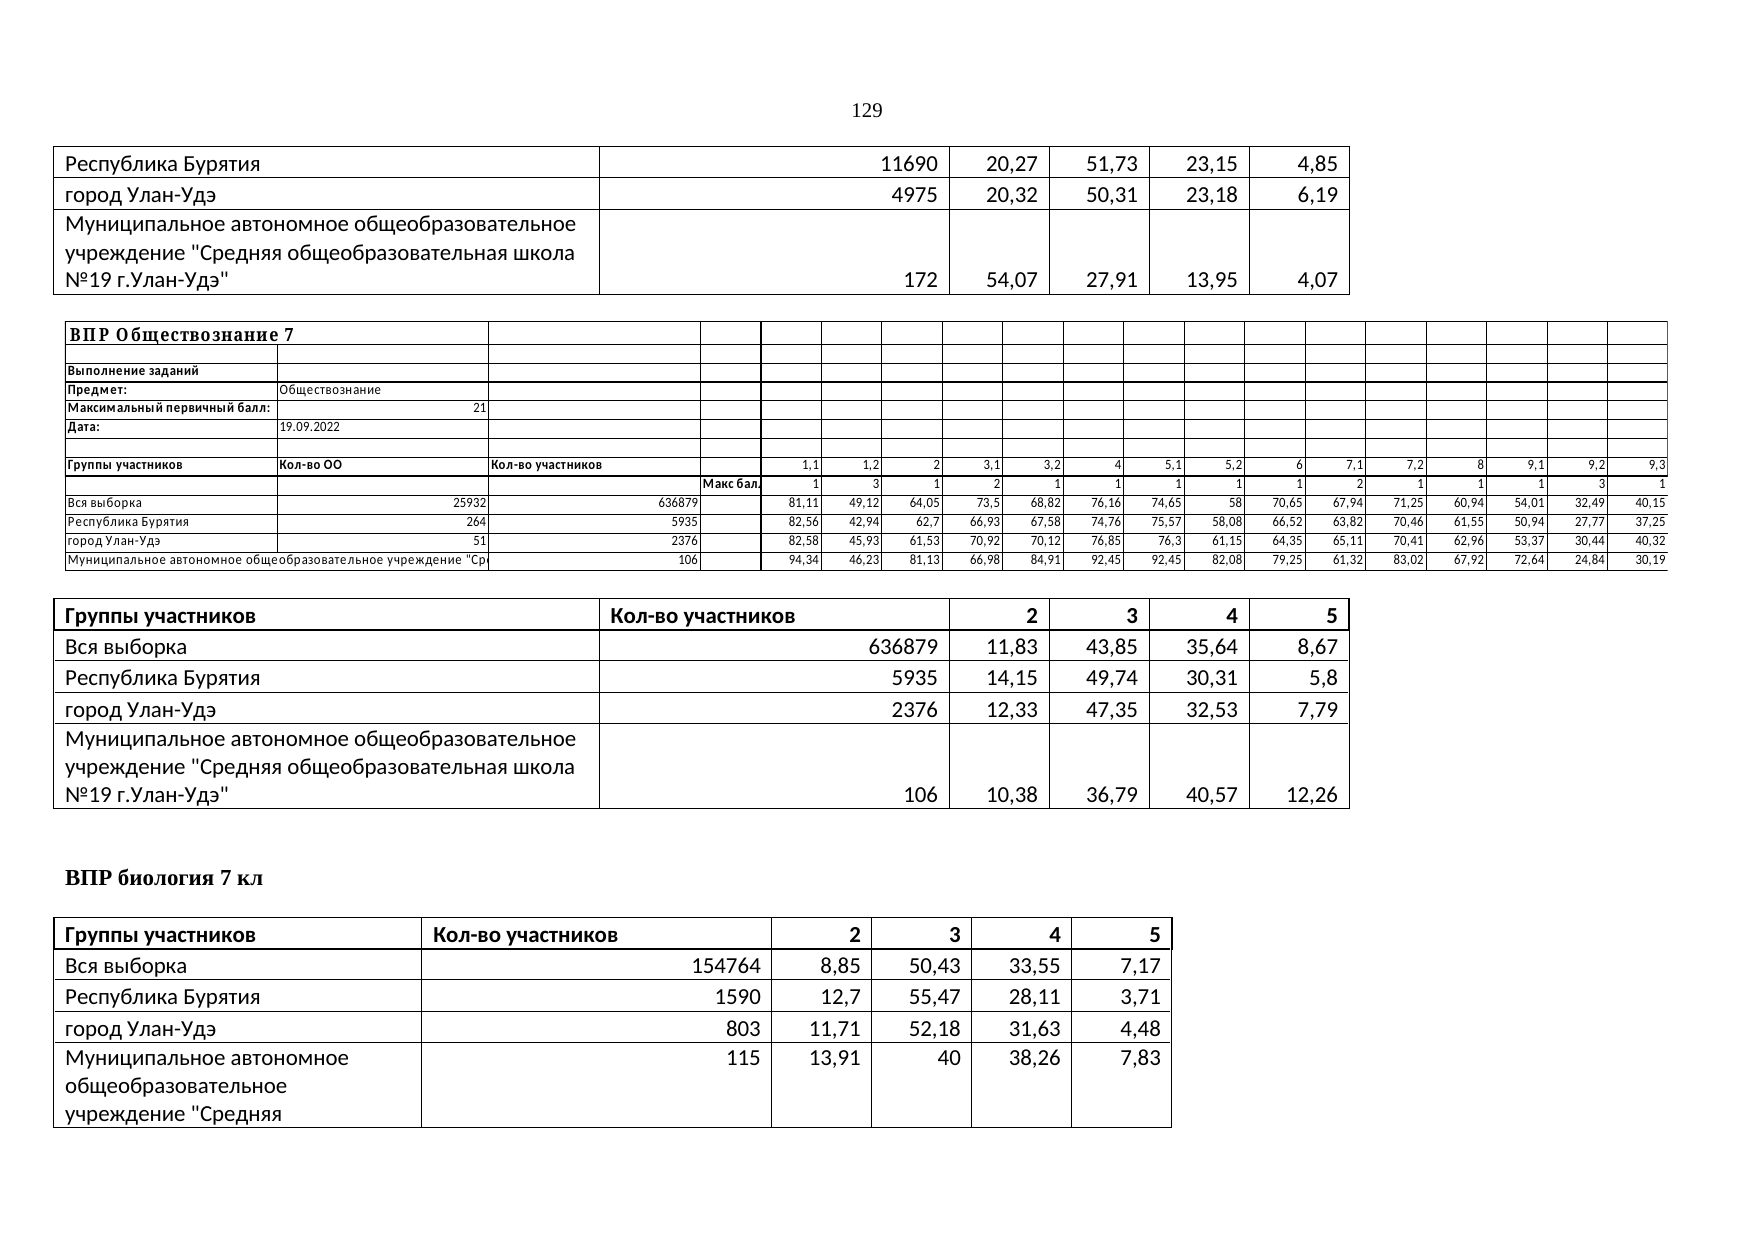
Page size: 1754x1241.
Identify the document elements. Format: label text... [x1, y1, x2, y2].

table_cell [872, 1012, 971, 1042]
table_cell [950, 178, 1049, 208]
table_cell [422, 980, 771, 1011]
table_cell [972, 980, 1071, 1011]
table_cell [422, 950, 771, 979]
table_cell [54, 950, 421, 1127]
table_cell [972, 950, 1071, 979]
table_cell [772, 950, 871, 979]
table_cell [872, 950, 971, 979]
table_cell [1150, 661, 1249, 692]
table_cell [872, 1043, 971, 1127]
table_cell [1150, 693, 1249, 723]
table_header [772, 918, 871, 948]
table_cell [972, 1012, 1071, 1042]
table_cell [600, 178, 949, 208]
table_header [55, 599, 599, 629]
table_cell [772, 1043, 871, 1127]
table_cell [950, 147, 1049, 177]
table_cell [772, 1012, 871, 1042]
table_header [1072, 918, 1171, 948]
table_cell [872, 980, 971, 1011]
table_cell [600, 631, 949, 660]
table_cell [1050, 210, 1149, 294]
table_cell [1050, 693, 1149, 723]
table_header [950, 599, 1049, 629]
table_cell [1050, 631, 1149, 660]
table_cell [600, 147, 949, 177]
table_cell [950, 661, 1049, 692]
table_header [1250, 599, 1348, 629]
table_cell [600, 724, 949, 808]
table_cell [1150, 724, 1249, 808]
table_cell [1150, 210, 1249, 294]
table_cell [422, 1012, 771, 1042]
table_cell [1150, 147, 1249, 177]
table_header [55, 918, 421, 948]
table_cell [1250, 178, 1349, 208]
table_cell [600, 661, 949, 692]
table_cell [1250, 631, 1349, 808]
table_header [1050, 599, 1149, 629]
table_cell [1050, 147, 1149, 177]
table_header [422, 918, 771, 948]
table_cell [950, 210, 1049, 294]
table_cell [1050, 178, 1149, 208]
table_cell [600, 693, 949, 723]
text ВПР биология 7 кл [65, 864, 1668, 890]
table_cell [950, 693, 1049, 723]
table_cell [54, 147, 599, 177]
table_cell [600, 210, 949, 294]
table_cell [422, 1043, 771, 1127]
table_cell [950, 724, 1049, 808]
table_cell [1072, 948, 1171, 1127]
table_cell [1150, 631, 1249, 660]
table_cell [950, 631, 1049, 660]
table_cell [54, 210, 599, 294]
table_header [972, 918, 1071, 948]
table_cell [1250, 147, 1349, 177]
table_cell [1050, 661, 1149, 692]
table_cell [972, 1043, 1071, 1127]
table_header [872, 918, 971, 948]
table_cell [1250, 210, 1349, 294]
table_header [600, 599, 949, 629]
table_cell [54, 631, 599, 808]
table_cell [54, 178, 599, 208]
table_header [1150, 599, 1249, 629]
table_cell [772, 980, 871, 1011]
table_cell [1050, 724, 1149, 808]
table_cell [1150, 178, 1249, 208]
